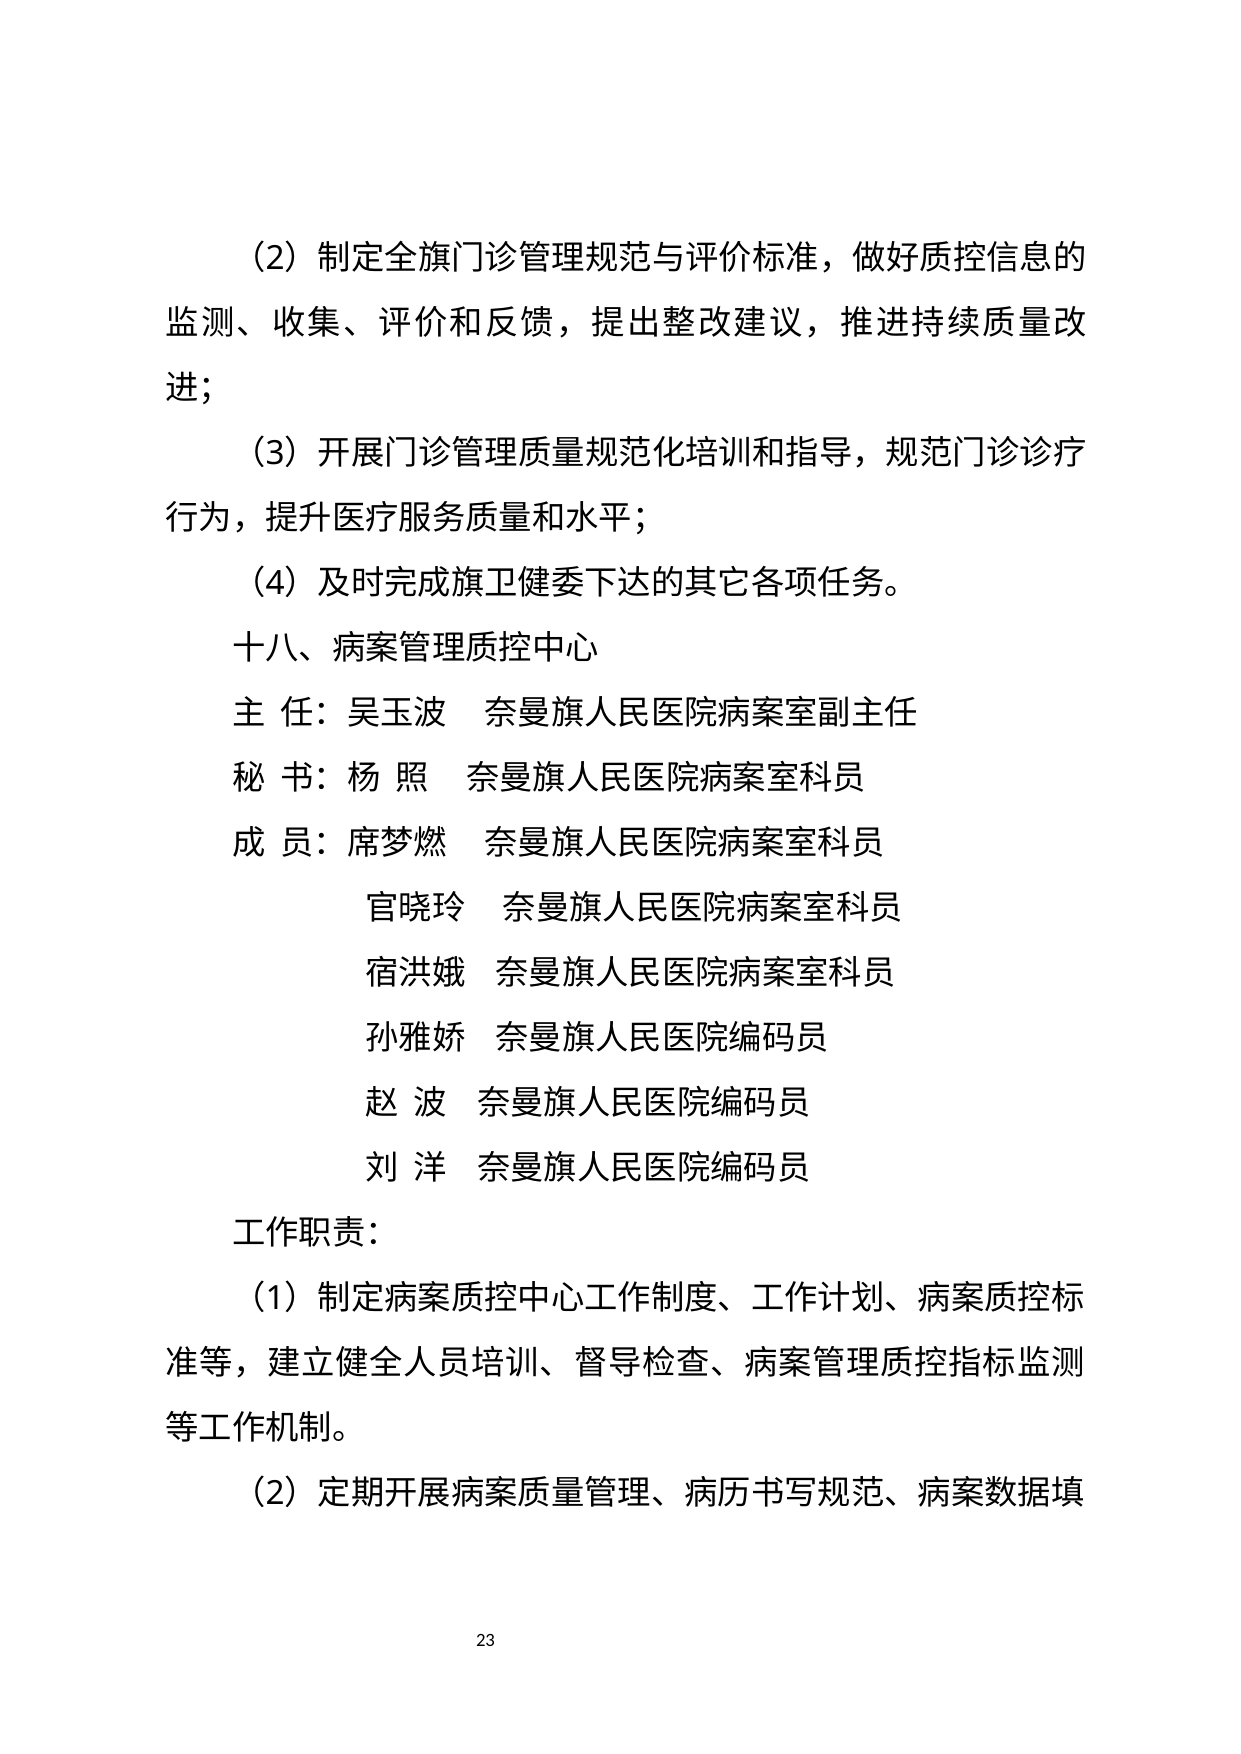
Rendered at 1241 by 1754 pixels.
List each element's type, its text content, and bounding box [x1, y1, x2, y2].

text 刘 洋 奈曼旗人民医院编码员 [165, 1132, 1087, 1197]
text 官晓玲 奈曼旗人民医院病案室科员 [165, 872, 1087, 937]
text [165, 1457, 1087, 1522]
list 制定全旗门诊管理规范与评价标准，做好质控信息的监测、收集、评价和反馈，提出整改建议，推进持续质量改进； [165, 222, 1087, 417]
text （1）制定病案质控中心工作制度、工作计划、病案质控标准等，建立健全人员培训、督导检查、病案管理质控指标监测等工作机制。 [165, 1262, 1087, 1457]
list 十八、病案管理质控中心 [165, 612, 1087, 677]
text 宿洪娥 奈曼旗人民医院病案室科员 [165, 937, 1087, 1002]
text 工作职责： [165, 1197, 1087, 1262]
text 主 任：吴玉波 奈曼旗人民医院病案室副主任 [165, 677, 1087, 742]
text 成 员：席梦燃 奈曼旗人民医院病案室科员 [165, 807, 1087, 872]
text 孙雅娇 奈曼旗人民医院编码员 [165, 1002, 1087, 1067]
list 及时完成旗卫健委下达的其它各项任务。 [165, 547, 1087, 612]
text 秘 书：杨 照 奈曼旗人民医院病案室科员 [165, 742, 1087, 807]
text 赵 波 奈曼旗人民医院编码员 [165, 1067, 1087, 1132]
list 开展门诊管理质量规范化培训和指导，规范门诊诊疗行为，提升医疗服务质量和水平； [165, 417, 1087, 547]
